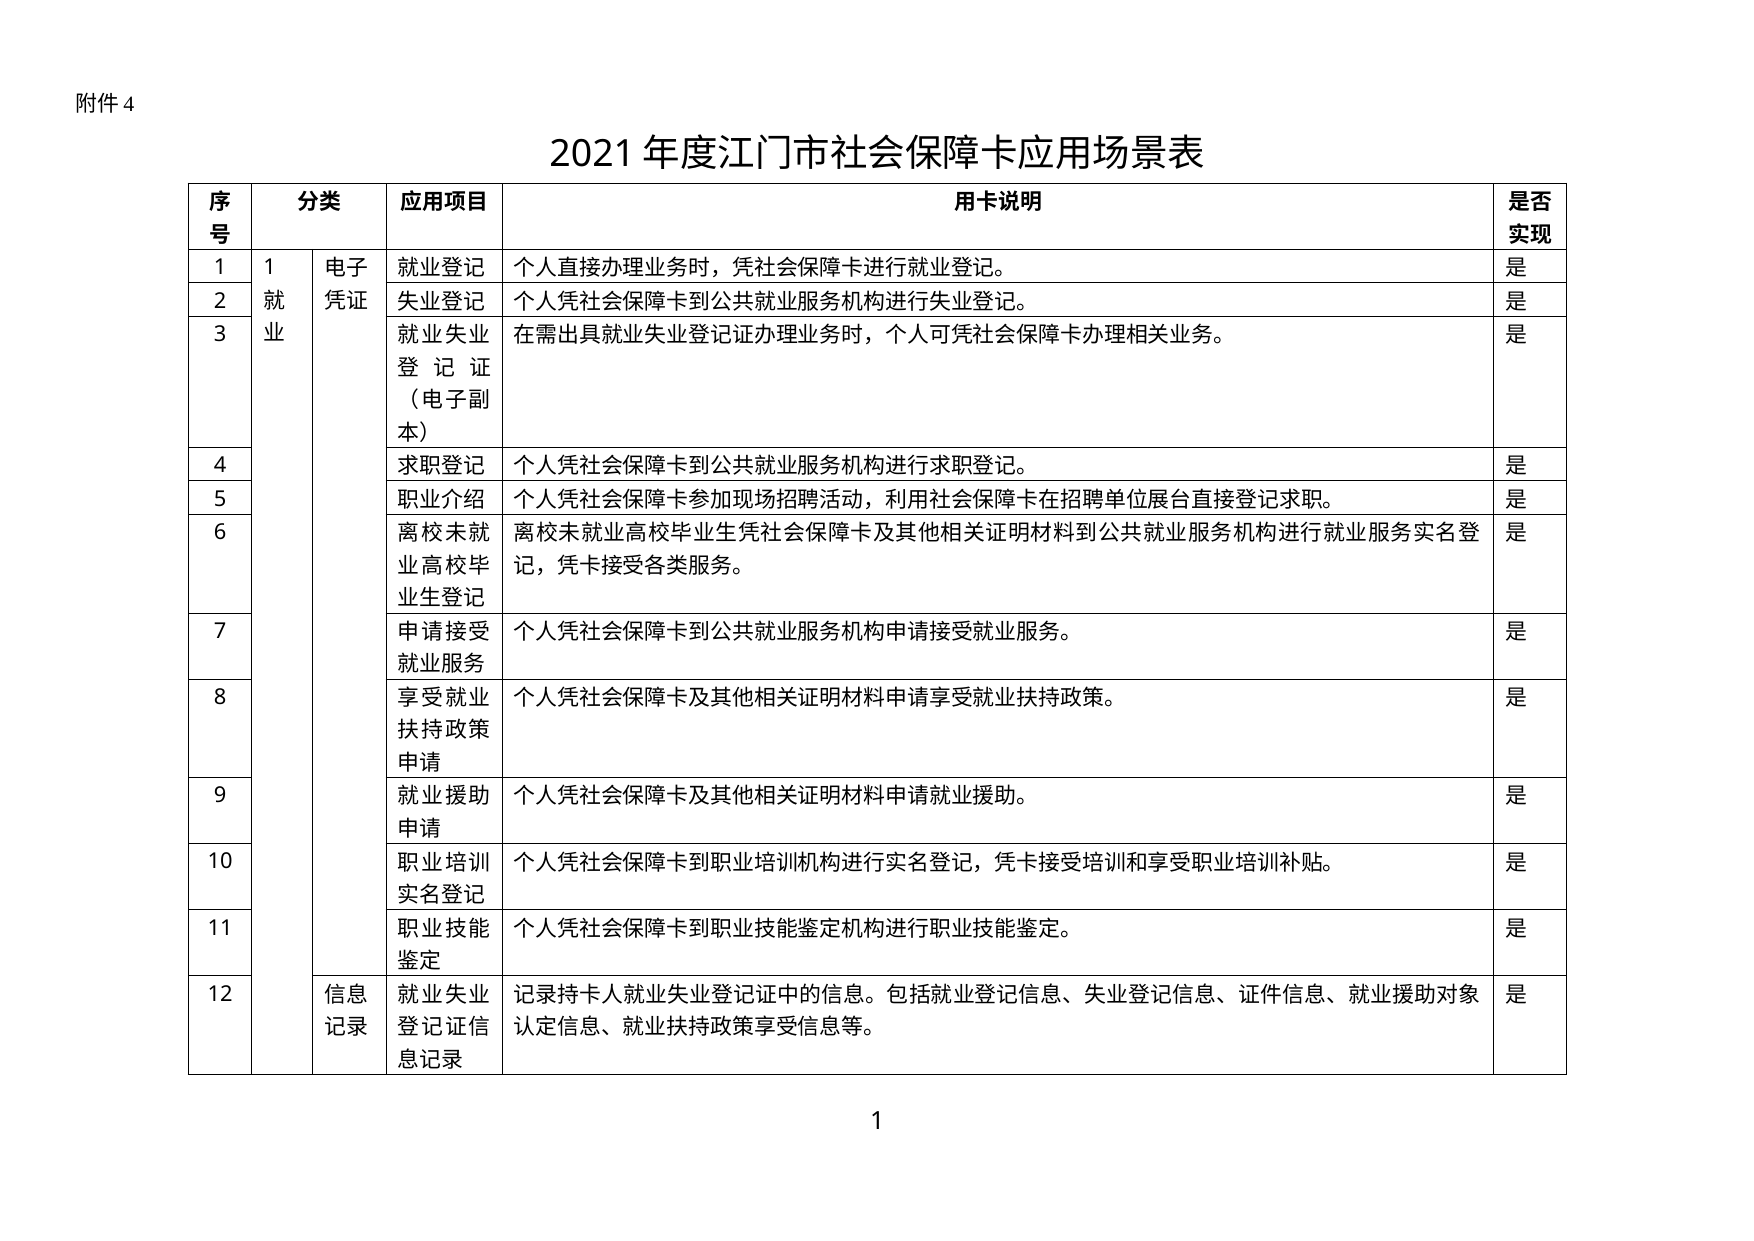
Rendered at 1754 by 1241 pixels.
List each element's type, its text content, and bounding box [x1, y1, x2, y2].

table_cell 信息记录 [313, 976, 386, 1074]
table_cell 10 [189, 844, 251, 909]
table_cell 个人凭社会保障卡到公共就业服务机构进行求职登记。 [503, 448, 1493, 480]
text 附件4 [75, 85, 1679, 118]
table_cell 是 [1494, 250, 1566, 282]
table_cell 是 [1494, 515, 1566, 612]
table_cell 记录持卡人就业失业登记证中的信息。包括就业登记信息、失业登记信息、证件信息、就业援助对象认定信息、就业扶持政策享受信息等。 [503, 976, 1493, 1074]
table_header 应用项目 [387, 184, 502, 249]
table_cell 是 [1494, 976, 1566, 1074]
table_cell 个人凭社会保障卡到公共就业服务机构申请接受就业服务。 [503, 614, 1493, 678]
table_cell 个人凭社会保障卡及其他相关证明材料申请享受就业扶持政策。 [503, 680, 1493, 777]
table_cell 个人直接办理业务时，凭社会保障卡进行就业登记。 [503, 250, 1493, 282]
table_cell 8 [189, 680, 251, 777]
table_cell 个人凭社会保障卡到职业培训机构进行实名登记，凭卡接受培训和享受职业培训补贴。 [503, 844, 1493, 909]
table_cell 是 [1494, 844, 1566, 909]
table_cell 电子凭证 [313, 250, 386, 975]
table_cell 是 [1494, 317, 1566, 447]
table_cell 就业失业登记证（电子副本） [387, 317, 502, 447]
table_cell 职业介绍 [387, 481, 502, 514]
table_cell 个人凭社会保障卡参加现场招聘活动，利用社会保障卡在招聘单位展台直接登记求职。 [503, 481, 1493, 514]
table_cell 就业失业登记证信息记录 [387, 976, 502, 1074]
table_cell 申请接受就业服务 [387, 614, 502, 678]
table_cell 个人凭社会保障卡及其他相关证明材料申请就业援助。 [503, 778, 1493, 843]
table_cell 9 [189, 778, 251, 843]
table_cell 是 [1494, 680, 1566, 777]
text 2021年度江门市社会保障卡应用场景表 [75, 118, 1679, 183]
table_cell 是 [1494, 481, 1566, 514]
table_cell 5 [189, 481, 251, 514]
table_header 分类 [252, 184, 386, 249]
table_cell 个人凭社会保障卡到职业技能鉴定机构进行职业技能鉴定。 [503, 910, 1493, 975]
table_cell 是 [1494, 910, 1566, 975]
table_cell 是 [1494, 448, 1566, 480]
table_cell 是 [1494, 778, 1566, 843]
table_cell 7 [189, 614, 251, 678]
table_cell 就业援助申请 [387, 778, 502, 843]
table_cell 3 [189, 317, 251, 447]
table_cell 就业登记 [387, 250, 502, 282]
table_cell 4 [189, 448, 251, 480]
table_cell 11 [189, 910, 251, 975]
table_cell 12 [189, 976, 251, 1074]
table_cell 享受就业扶持政策申请 [387, 680, 502, 777]
table_cell 6 [189, 515, 251, 612]
table_cell 离校未就业高校毕业生登记 [387, 515, 502, 612]
table_cell 是 [1494, 283, 1566, 316]
table_header 序号 [189, 184, 251, 249]
table_cell 2 [189, 283, 251, 316]
table_cell 求职登记 [387, 448, 502, 480]
table_cell 个人凭社会保障卡到公共就业服务机构进行失业登记。 [503, 283, 1493, 316]
table_cell 失业登记 [387, 283, 502, 316]
table_header 用卡说明 [503, 184, 1493, 249]
table_cell 职业培训实名登记 [387, 844, 502, 909]
table_cell 在需出具就业失业登记证办理业务时，个人可凭社会保障卡办理相关业务。 [503, 317, 1493, 447]
table_cell 离校未就业高校毕业生凭社会保障卡及其他相关证明材料到公共就业服务机构进行就业服务实名登记，凭卡接受各类服务。 [503, 515, 1493, 612]
table_cell 职业技能鉴定 [387, 910, 502, 975]
table_cell 1就业 [252, 250, 312, 1074]
table_cell 是 [1494, 614, 1566, 678]
table_cell 1 [189, 250, 251, 282]
table_header 是否实现 [1494, 184, 1566, 249]
